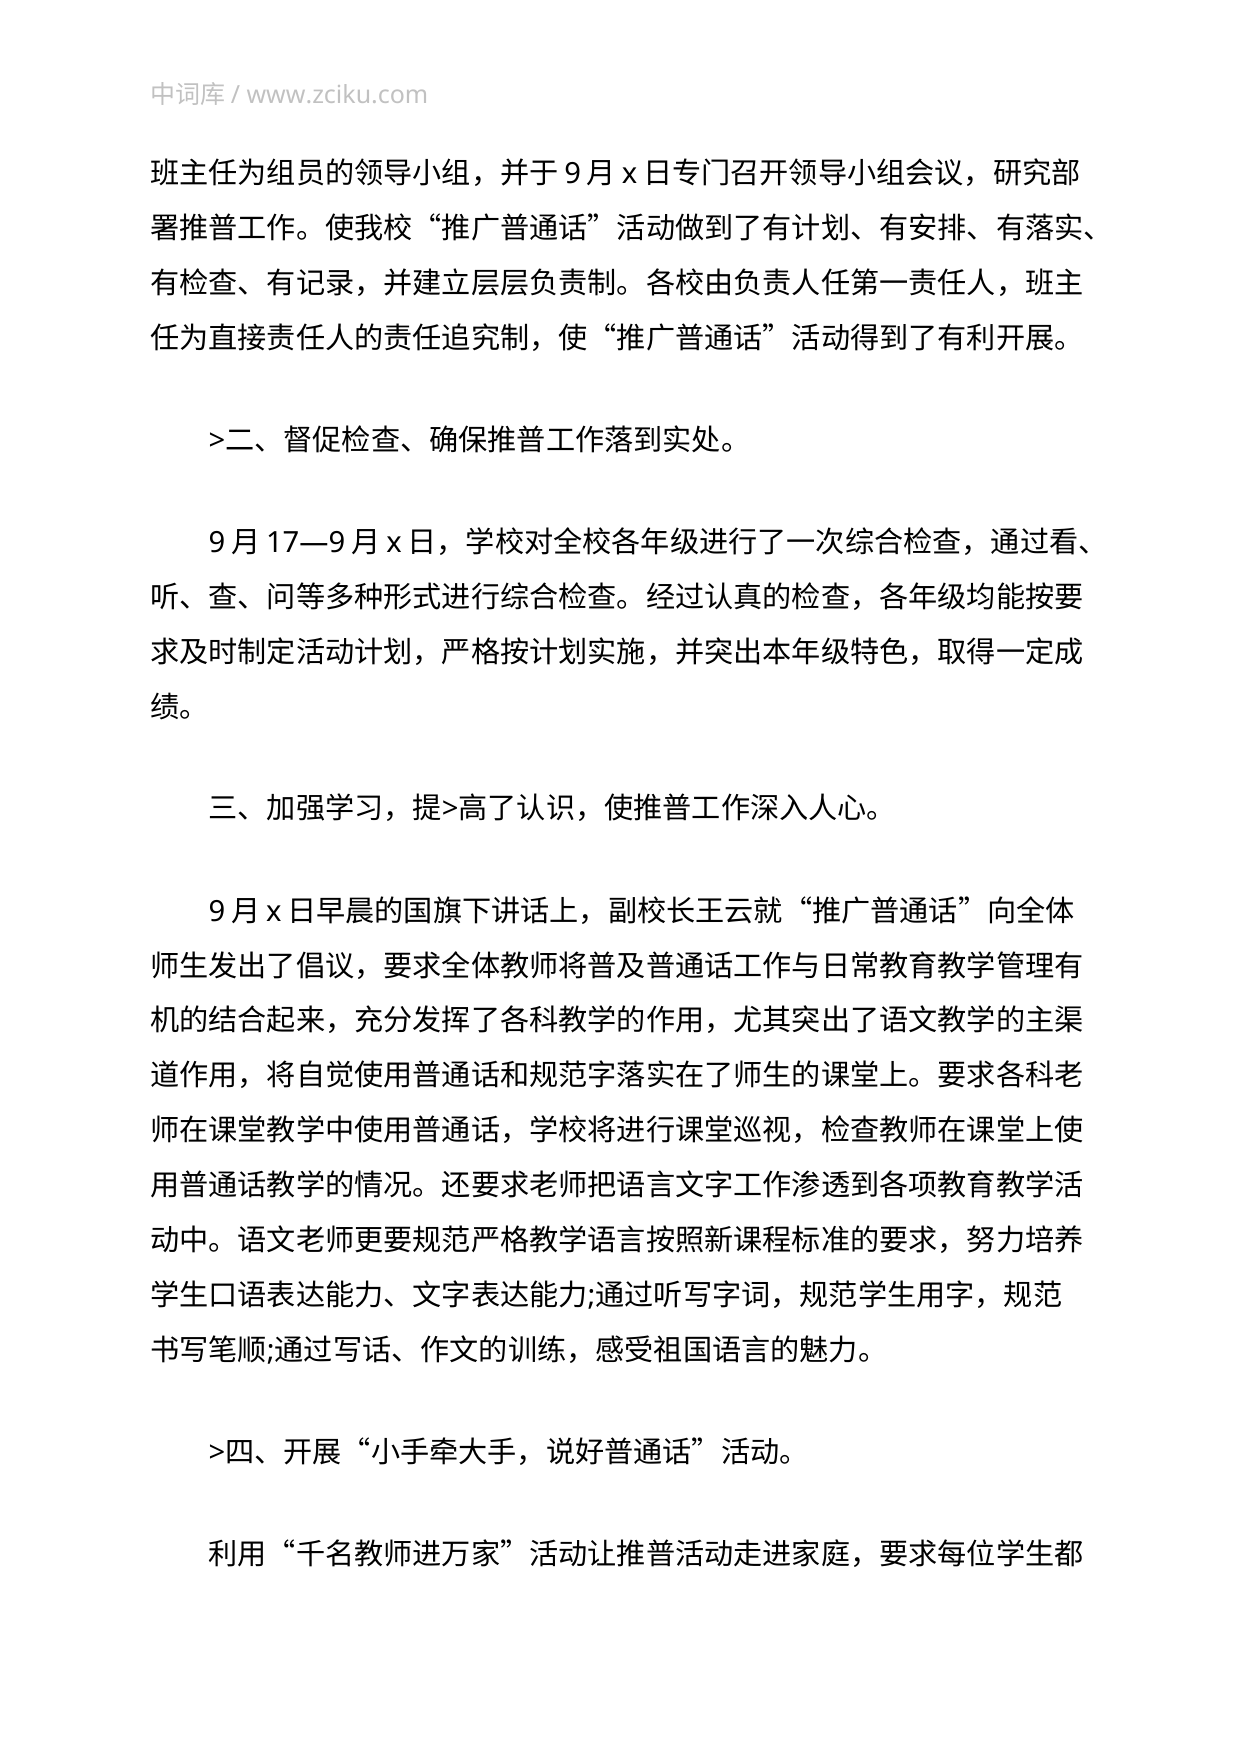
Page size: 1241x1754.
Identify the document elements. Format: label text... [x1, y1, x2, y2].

text 9月x日早晨的国旗下讲话上，副校长王云就“推广普通话”向全体师生发出了倡议，要求全体教师将普及普通话工作与日常教育教学管理有机的结合起来，充分发挥了各科教学的作用，尤其突出了语文教学的主渠道作用，将自觉使用普通话和规范字落实在了师生的课堂上。要求各科老师在课堂教学中使用普通话，学校将进行课堂巡视，检查教师在课堂上使用普通话教学的情况。还要求老师把语言文字工作渗透到各项教育教学活动中。语文老师更要规范严格教学语言按照新课程标准的要求，努力培养学生口语表达能力、文字表达能力;通过听写字词，规范学生用字，规范书写笔顺;通过写话、作文的训练，感受祖国语言的魅力。 [150, 887, 1090, 1369]
text >二、督促检查、确保推普工作落到实处。 [150, 417, 1090, 459]
text 9月17—9月x日，学校对全校各年级进行了一次综合检查，通过看、听、查、问等多种形式进行综合检查。经过认真的检查，各年级均能按要求及时制定活动计划，严格按计划实施，并突出本年级特色，取得一定成绩。 [150, 518, 1090, 726]
text 三、加强学习，提>高了认识，使推普工作深入人心。 [150, 785, 1090, 827]
text >四、开展“小手牵大手，说好普通话”活动。 [150, 1428, 1090, 1471]
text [150, 1530, 1090, 1573]
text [150, 150, 1090, 357]
